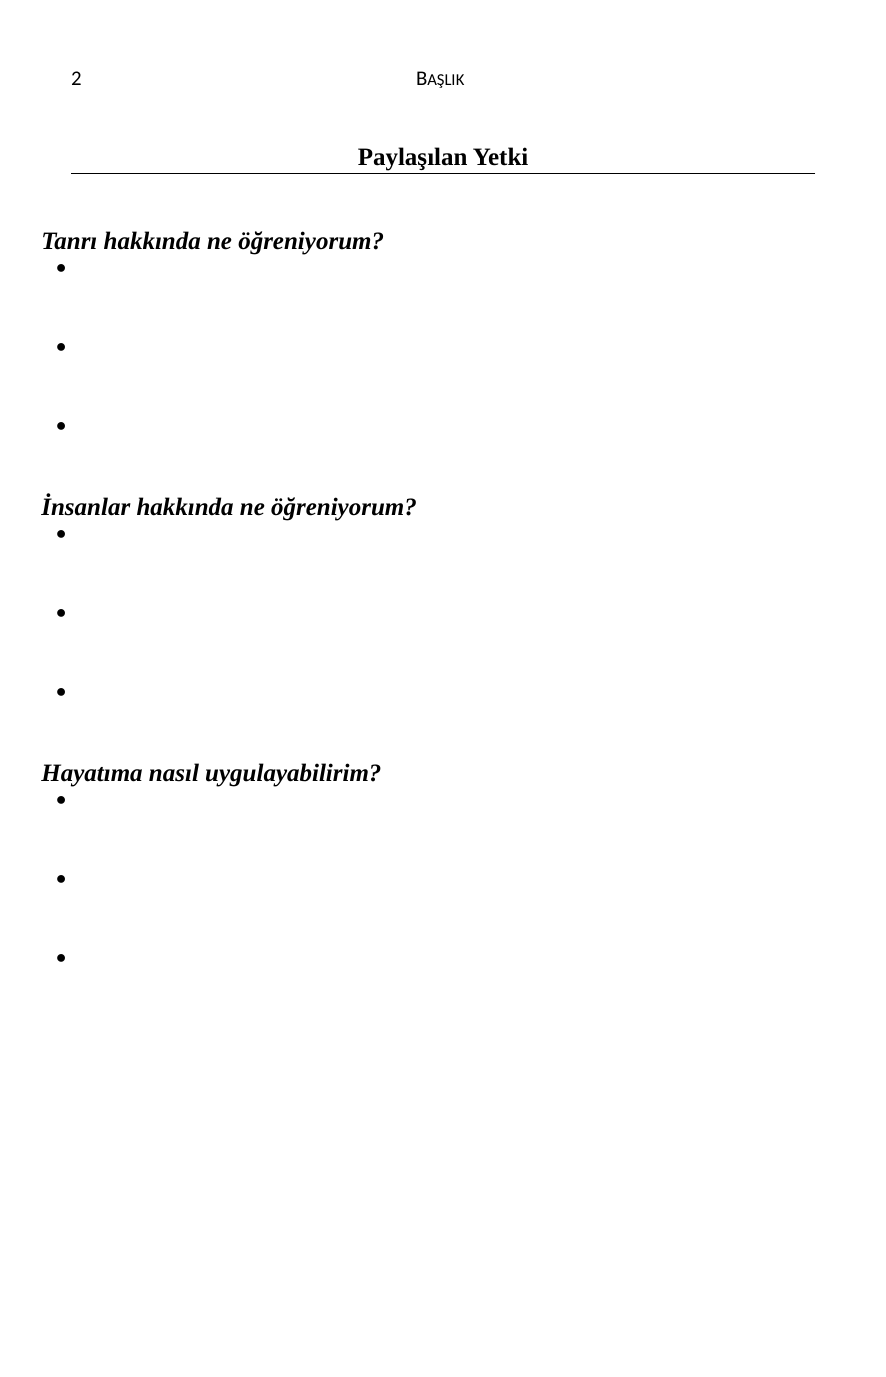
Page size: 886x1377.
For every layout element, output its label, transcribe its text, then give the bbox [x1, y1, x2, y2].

text Hayatıma nasıl uygulayabilirim? [41, 758, 815, 787]
text İnsanlar hakkında ne öğreniyorum? [41, 492, 815, 521]
text Tanrı hakkında ne öğreniyorum? [41, 226, 815, 255]
text Paylaşılan Yetki [71, 142, 815, 173]
